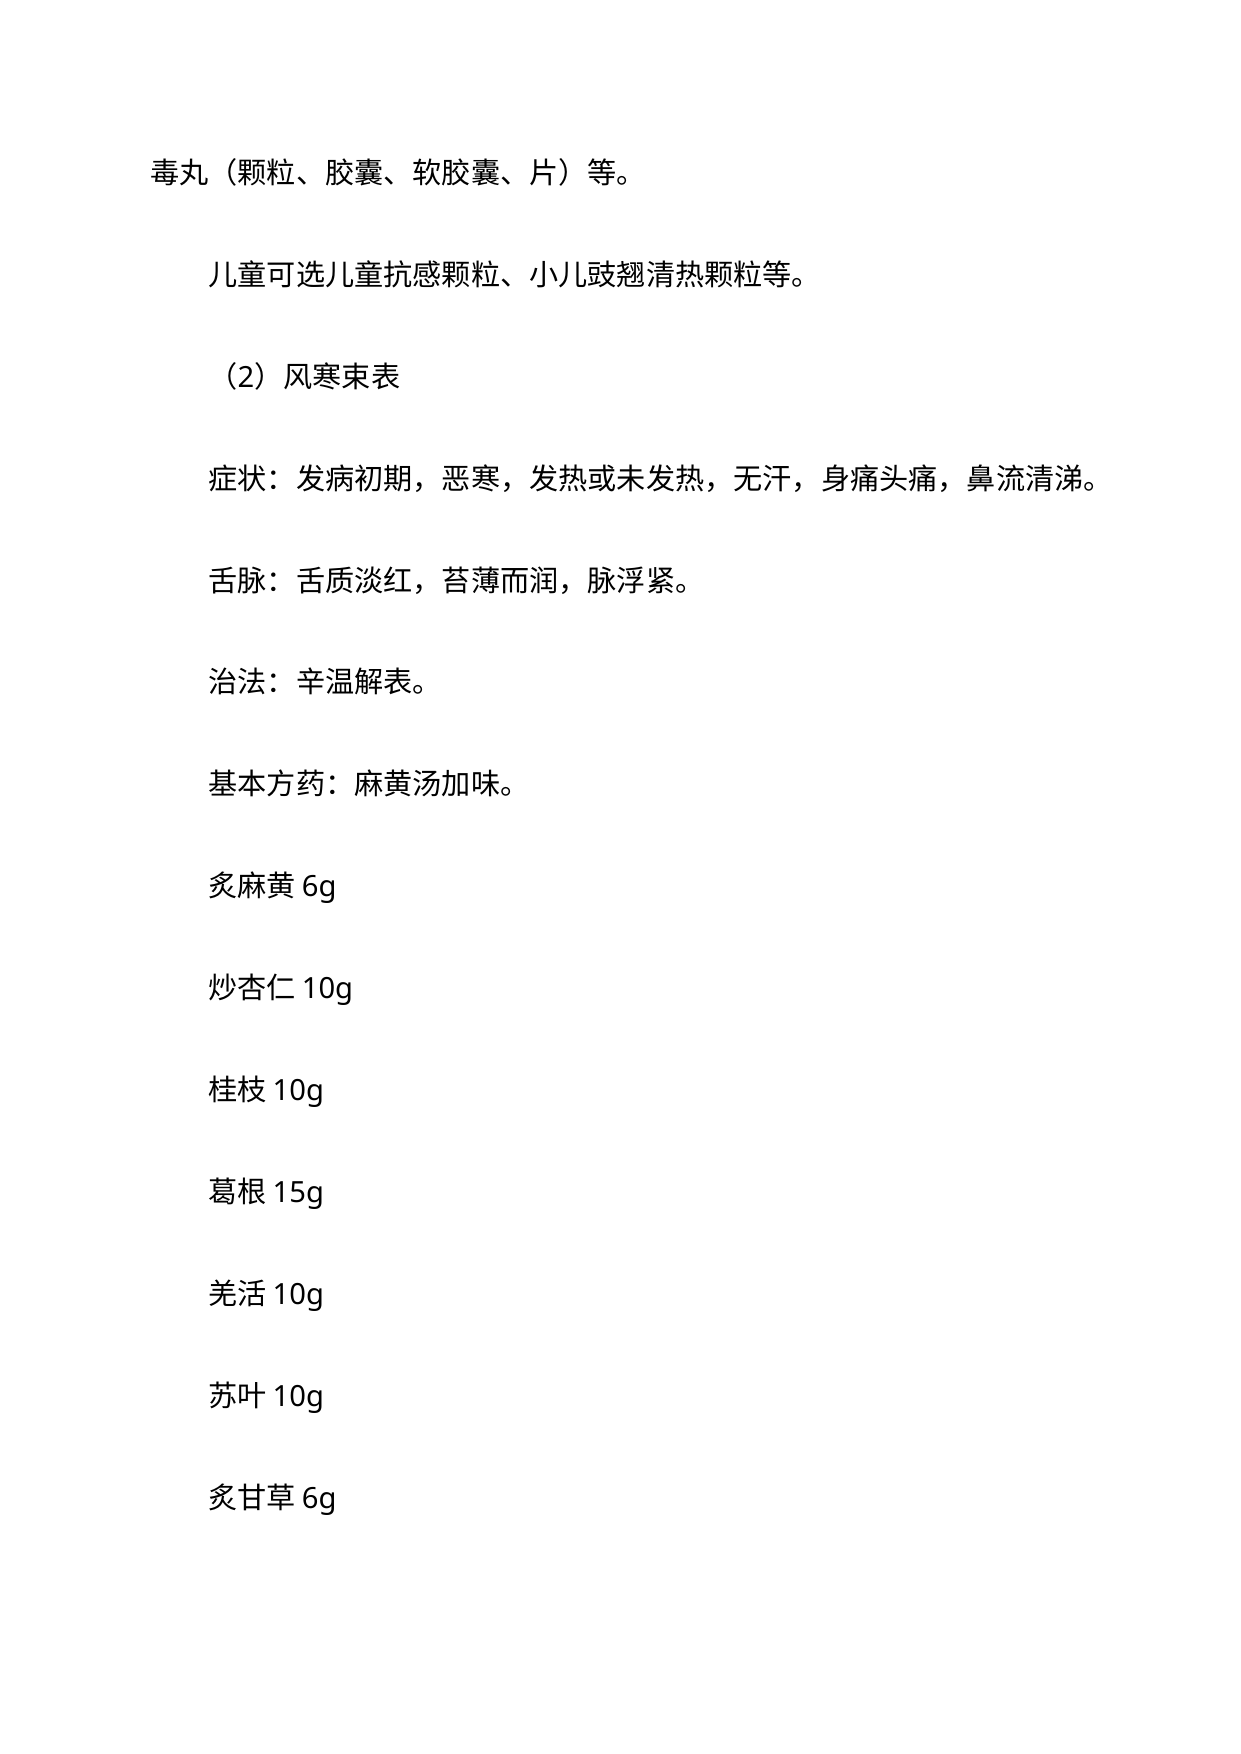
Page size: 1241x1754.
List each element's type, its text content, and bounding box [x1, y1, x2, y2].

text 苏叶10g [150, 1372, 1090, 1415]
text （2）风寒束表 [150, 353, 1090, 396]
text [150, 150, 1090, 192]
text 葛根15g [150, 1168, 1090, 1211]
text 基本方药：麻黄汤加味。 [150, 761, 1090, 803]
text 舌脉：舌质淡红，苔薄而润，脉浮紧。 [150, 557, 1090, 599]
text 羌活10g [150, 1271, 1090, 1313]
text 炒杏仁10g [150, 964, 1090, 1007]
text 治法：辛温解表。 [150, 659, 1090, 701]
text 儿童可选儿童抗感颗粒、小儿豉翘清热颗粒等。 [150, 252, 1090, 294]
text 炙麻黄6g [150, 863, 1090, 905]
text 症状：发病初期，恶寒，发热或未发热，无汗，身痛头痛，鼻流清涕。 [150, 456, 1090, 498]
text 桂枝10g [150, 1067, 1090, 1109]
text 炙甘草6g [150, 1474, 1090, 1517]
